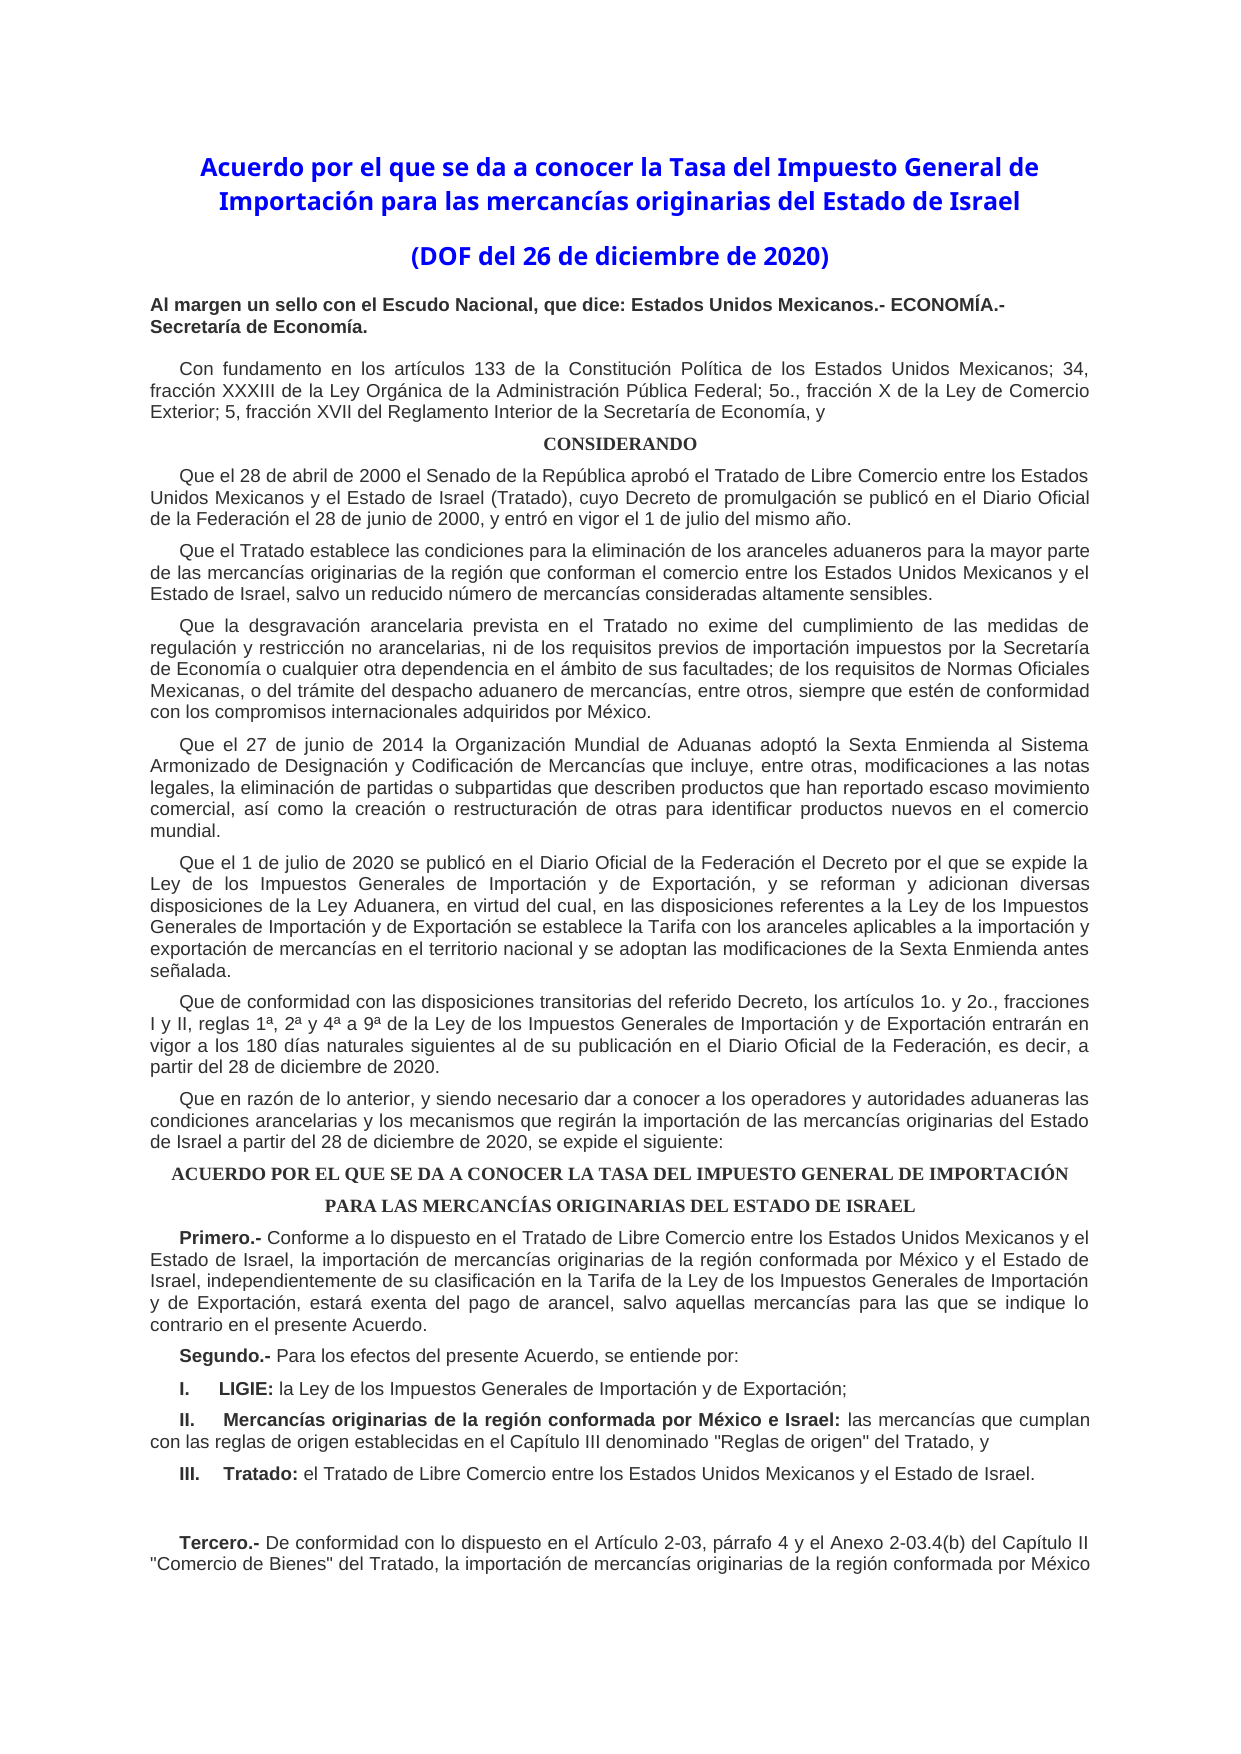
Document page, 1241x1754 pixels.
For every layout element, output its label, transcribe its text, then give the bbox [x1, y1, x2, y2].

text Acuerdo por el que se da a conocer la Tasa del Impuesto General de Importación para las mercancías originarias del Estado de Israel [150, 150, 1090, 218]
text III. Tratado: el Tratado de Libre Comercio entre los Estados Unidos Mexicanos y el Estado de Israel. [150, 1463, 1090, 1484]
text Que la desgravación arancelaria prevista en el Tratado no exime del cumplimiento de las medidas de regulación y restricción no arancelarias, ni de los requisitos previos de importación impuestos por la Secretaría de Economía o cualquier otra dependencia en el ámbito de sus facultades; de los requisitos de Normas Oficiales Mexicanas, o del trámite del despacho aduanero de mercancías, entre otros, siempre que estén de conformidad con los compromisos internacionales adquiridos por México. [150, 615, 1090, 723]
text Con fundamento en los artículos 133 de la Constitución Política de los Estados Unidos Mexicanos; 34, fracción XXXIII de la Ley Orgánica de la Administración Pública Federal; 5o., fracción X de la Ley de Comercio Exterior; 5, fracción XVII del Reglamento Interior de la Secretaría de Economía, y [150, 358, 1090, 422]
text Segundo.- Para los efectos del presente Acuerdo, se entiende por: [150, 1345, 1090, 1367]
text Que el Tratado establece las condiciones para la eliminación de los aranceles aduaneros para la mayor parte de las mercancías originarias de la región que conforman el comercio entre los Estados Unidos Mexicanos y el Estado de Israel, salvo un reducido número de mercancías consideradas altamente sensibles. [150, 540, 1090, 605]
text Que de conformidad con las disposiciones transitorias del referido Decreto, los artículos 1o. y 2o., fracciones I y II, reglas 1ª, 2ª y 4ª a 9ª de la Ley de los Impuestos Generales de Importación y de Exportación entrarán en vigor a los 180 días naturales siguientes al de su publicación en el Diario Oficial de la Federación, es decir, a partir del 28 de diciembre de 2020. [150, 991, 1090, 1078]
text Que el 1 de julio de 2020 se publicó en el Diario Oficial de la Federación el Decreto por el que se expide la Ley de los Impuestos Generales de Importación y de Exportación, y se reforman y adicionan diversas disposiciones de la Ley Aduanera, en virtud del cual, en las disposiciones referentes a la Ley de los Impuestos Generales de Importación y de Exportación se establece la Tarifa con los aranceles aplicables a la importación y exportación de mercancías en el territorio nacional y se adoptan las modificaciones de la Sexta Enmienda antes señalada. [150, 852, 1090, 981]
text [150, 1532, 1090, 1575]
text Que el 28 de abril de 2000 el Senado de la República aprobó el Tratado de Libre Comercio entre los Estados Unidos Mexicanos y el Estado de Israel (Tratado), cuyo Decreto de promulgación se publicó en el Diario Oficial de la Federación el 28 de junio de 2000, y entró en vigor el 1 de julio del mismo año. [150, 465, 1090, 529]
text (DOF del 26 de diciembre de 2020) [150, 239, 1090, 273]
text I. LIGIE: la Ley de los Impuestos Generales de Importación y de Exportación; [150, 1377, 1090, 1399]
text ACUERDO POR EL QUE SE DA A CONOCER LA TASA DEL IMPUESTO GENERAL DE IMPORTACIÓN [150, 1163, 1090, 1185]
text PARA LAS MERCANCÍAS ORIGINARIAS DEL ESTADO DE ISRAEL [150, 1195, 1090, 1217]
text Al margen un sello con el Escudo Nacional, que dice: Estados Unidos Mexicanos.- ECONOMÍA.- Secretaría de Economía. [150, 294, 1090, 337]
text Que el 27 de junio de 2014 la Organización Mundial de Aduanas adoptó la Sexta Enmienda al Sistema Armonizado de Designación y Codificación de Mercancías que incluye, entre otras, modificaciones a las notas legales, la eliminación de partidas o subpartidas que describen productos que han reportado escaso movimiento comercial, así como la creación o restructuración de otras para identificar productos nuevos en el comercio mundial. [150, 733, 1090, 841]
text Que en razón de lo anterior, y siendo necesario dar a conocer a los operadores y autoridades aduaneras las condiciones arancelarias y los mecanismos que regirán la importación de las mercancías originarias del Estado de Israel a partir del 28 de diciembre de 2020, se expide el siguiente: [150, 1088, 1090, 1153]
text II. Mercancías originarias de la región conformada por México e Israel: las mercancías que cumplan con las reglas de origen establecidas en el Capítulo III denominado "Reglas de origen" del Tratado, y [150, 1409, 1090, 1452]
text CONSIDERANDO [150, 433, 1090, 454]
text Primero.- Conforme a lo dispuesto en el Tratado de Libre Comercio entre los Estados Unidos Mexicanos y el Estado de Israel, la importación de mercancías originarias de la región conformada por México y el Estado de Israel, independientemente de su clasificación en la Tarifa de la Ley de los Impuestos Generales de Importación y de Exportación, estará exenta del pago de arancel, salvo aquellas mercancías para las que se indique lo contrario en el presente Acuerdo. [150, 1227, 1090, 1335]
